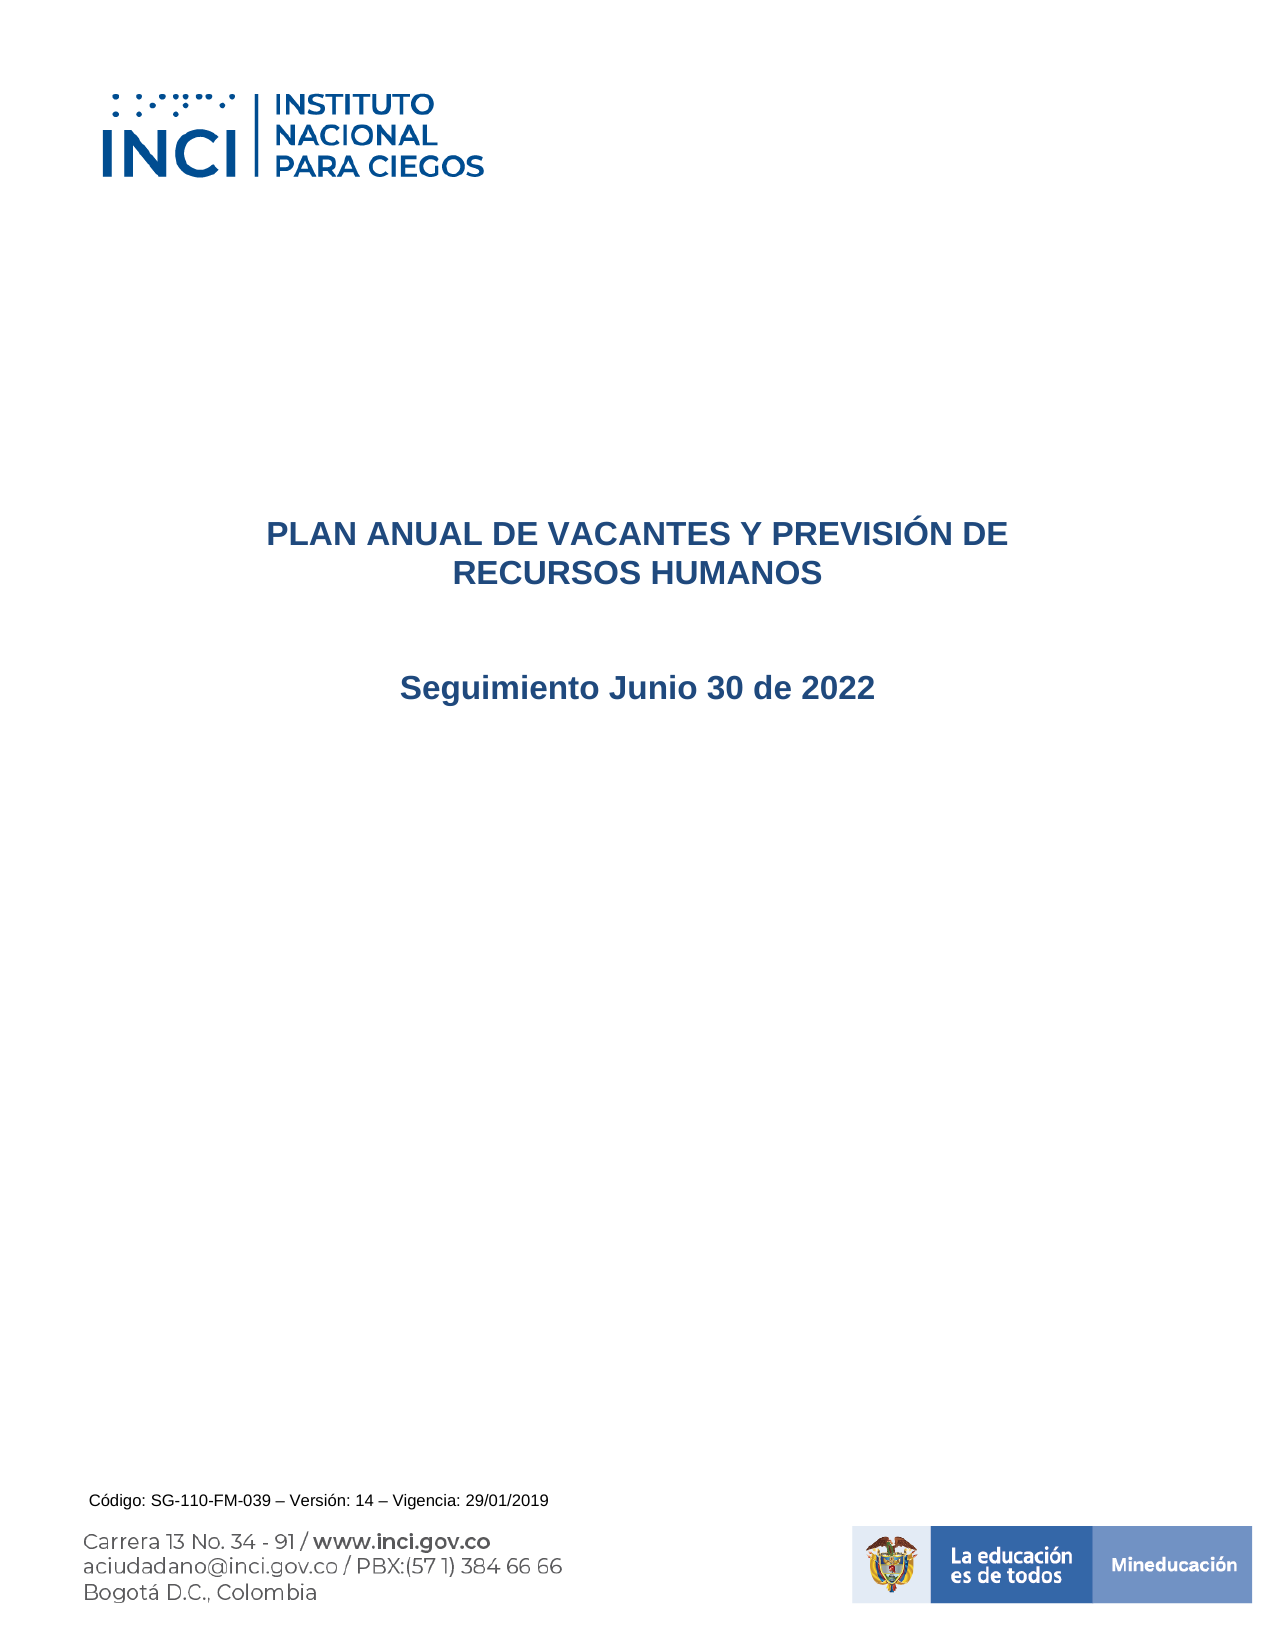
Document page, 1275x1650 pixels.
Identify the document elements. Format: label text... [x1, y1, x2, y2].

text Seguimiento Junio 30 de 2022 [177, 668, 1098, 706]
picture [70, 1522, 1253, 1614]
picture [0, 68, 1275, 180]
text PLAN ANUAL DE VACANTES Y PREVISIÓN DE RECURSOS HUMANOS [177, 514, 1098, 591]
